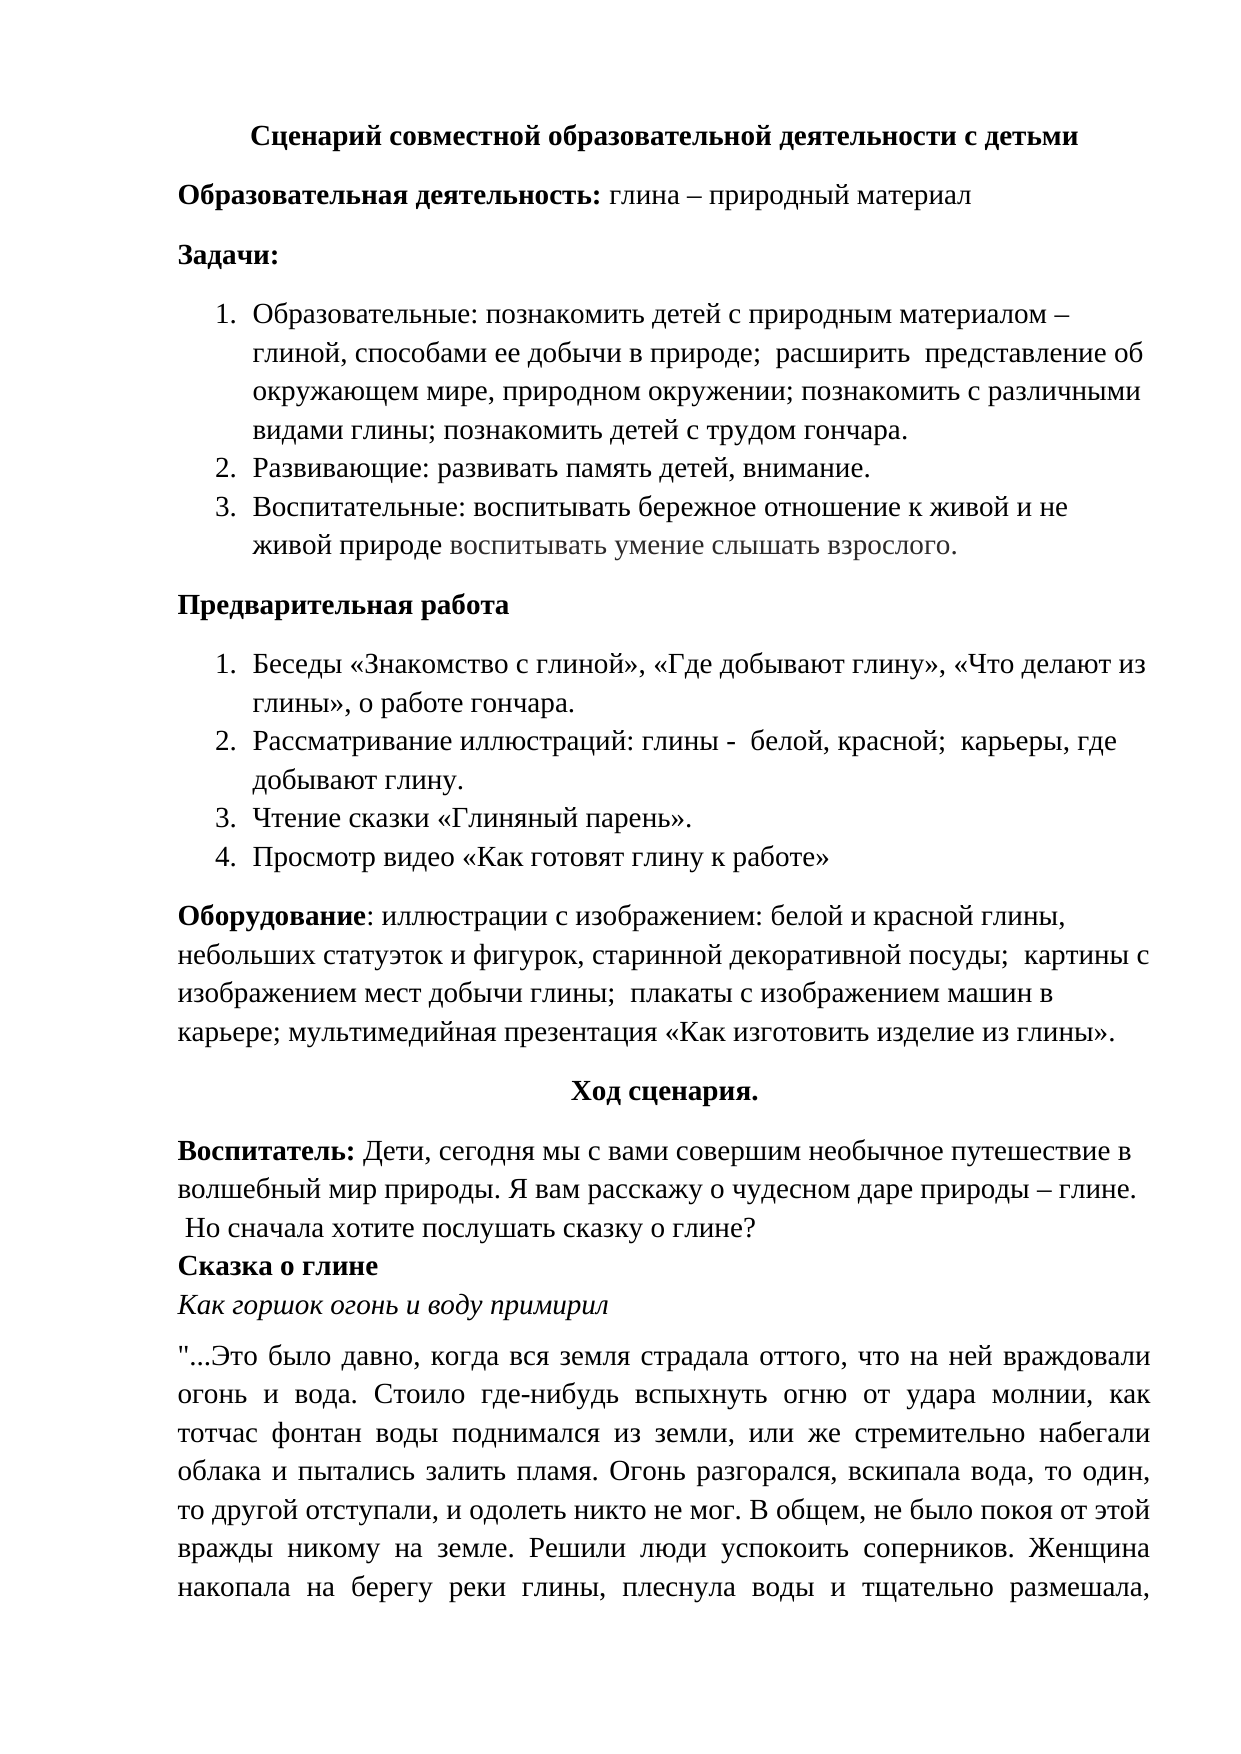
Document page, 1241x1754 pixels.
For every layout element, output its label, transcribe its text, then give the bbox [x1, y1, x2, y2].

text Но сначала хотите послушать сказку о глине? [177, 1210, 1152, 1243]
text Сказка о глине [177, 1248, 1152, 1282]
text Образовательная деятельность: глина – природный материал [177, 177, 1152, 211]
list Образовательные: познакомить детей с природным материалом – глиной, способами ее добычи в природе; расширить представление об окружающем мире, природном окружении; познакомить с различными видами глины; познакомить детей с трудом гончара. [215, 296, 1152, 445]
text Предварительная работа [177, 587, 1152, 620]
list Воспитательные: воспитывать бережное отношение к живой и не живой природе воспитывать умение слышать взрослого. [215, 489, 1152, 561]
list Развивающие: развивать память детей, внимание. [215, 450, 1152, 484]
text Сценарий совместной образовательной деятельности с детьми [177, 118, 1152, 152]
text Задачи: [177, 237, 1152, 270]
text Как горшок огонь и воду примирил [177, 1287, 1152, 1320]
list Чтение сказки «Глиняный парень». [215, 800, 1152, 834]
text Ход сценария. [177, 1073, 1152, 1107]
list Беседы «Знакомство с глиной», «Где добывают глину», «Что делают из глины», о работе гончара. [215, 646, 1152, 718]
list Рассматривание иллюстраций: глины - белой, красной; карьеры, где добывают глину. [215, 723, 1152, 795]
text Оборудование: иллюстрации с изображением: белой и красной глины, небольших статуэток и фигурок, старинной декоративной посуды; картины с изображением мест добычи глины; плакаты с изображением машин в карьере; мультимедийная презентация «Как изготовить изделие из глины». [177, 898, 1152, 1047]
text Воспитатель: Дети, сегодня мы с вами совершим необычное путешествие в волшебный мир природы. Я вам расскажу о чудесном даре природы – глине. [177, 1133, 1152, 1205]
list Просмотр видео «Как готовят глину к работе» [215, 839, 1152, 872]
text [177, 1338, 1152, 1603]
